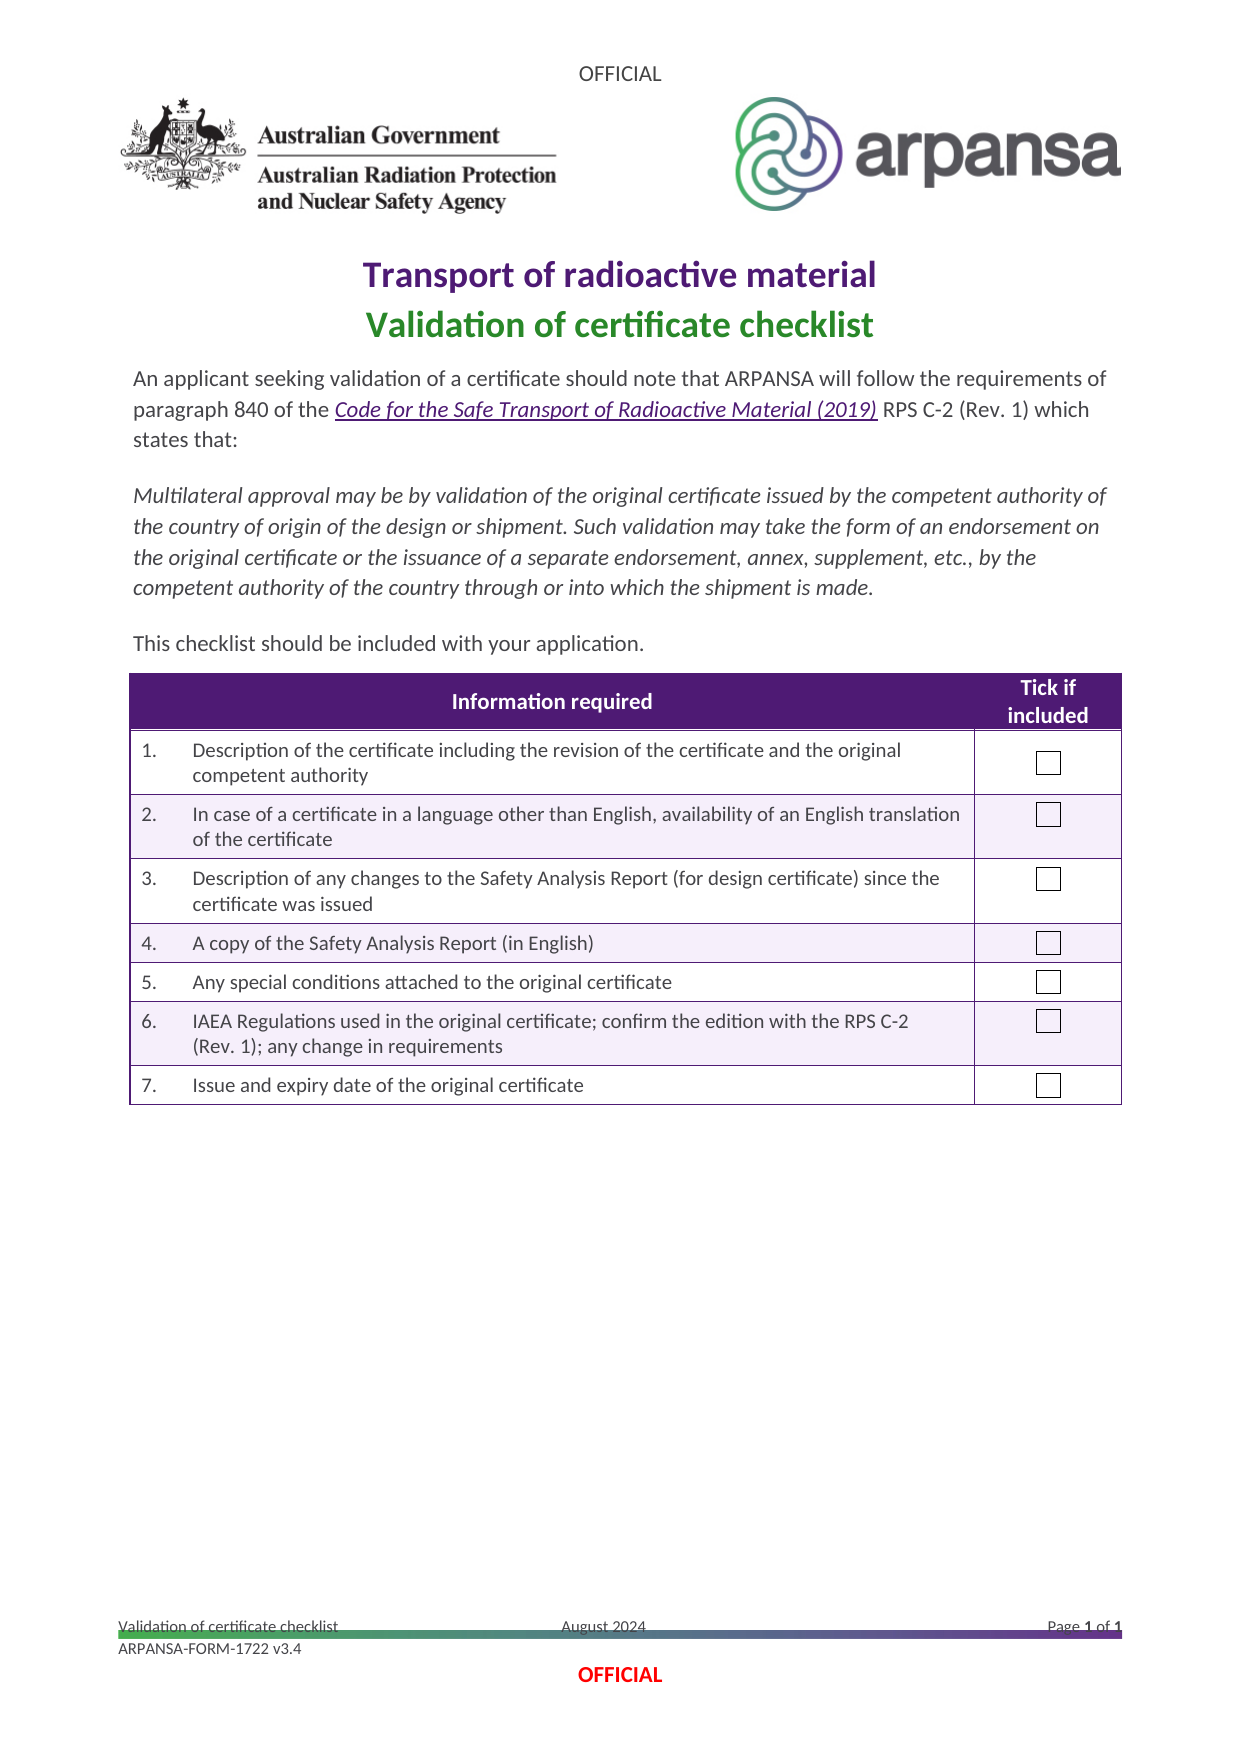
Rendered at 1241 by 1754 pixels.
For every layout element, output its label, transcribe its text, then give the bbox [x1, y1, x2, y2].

subtitle Transport of radioactive material [118, 251, 1122, 297]
table_cell [975, 1002, 1121, 1065]
text This checklist should be included with your application. [133, 629, 1122, 657]
table_cell 4. A copy of the Safety Analysis Report (in English) [131, 924, 974, 962]
table_cell 5. Any special conditions attached to the original certificate [131, 963, 974, 1001]
table_header Tick if included [975, 674, 1121, 729]
table_cell [975, 859, 1121, 923]
subtitle Validation of certificate checklist [118, 301, 1122, 347]
table_cell 7. Issue and expiry date of the original certificate [131, 1066, 974, 1104]
table_cell [975, 924, 1121, 962]
picture [118, 93, 1123, 214]
table_cell [975, 795, 1121, 858]
table_cell 1. Description of the certificate including the revision of the certificate and the original competent authority [131, 731, 974, 794]
picture [118, 1630, 1123, 1639]
table_cell [975, 731, 1121, 794]
table_cell 3. Description of any changes to the Safety Analysis Report (for design certificate) since the certificate was issued [131, 859, 974, 923]
text An applicant seeking validation of a certificate should note that ARPANSA will follow the requirements of paragraph 840 of the Code for the Safe Transport of Radioactive Material (2019) RPS C-2 (Rev. 1) which states that: [133, 364, 1122, 454]
table_cell 6. IAEA Regulations used in the original certificate; confirm the edition with the RPS C-2 (Rev. 1); any change in requirements [131, 1002, 974, 1065]
table_cell 2. In case of a certificate in a language other than English, availability of an English translation of the certificate [131, 795, 974, 858]
table_cell [975, 1066, 1121, 1104]
text Multilateral approval may be by validation of the original certificate issued by the competent authority of the country of origin of the design or shipment. Such validation may take the form of an endorsement on the original certificate or the issuance of a separate endorsement, annex, supplement, etc., by the competent authority of the country through or into which the shipment is made. [133, 481, 1122, 602]
table_header Information required [131, 674, 974, 729]
table_cell [975, 963, 1121, 1001]
